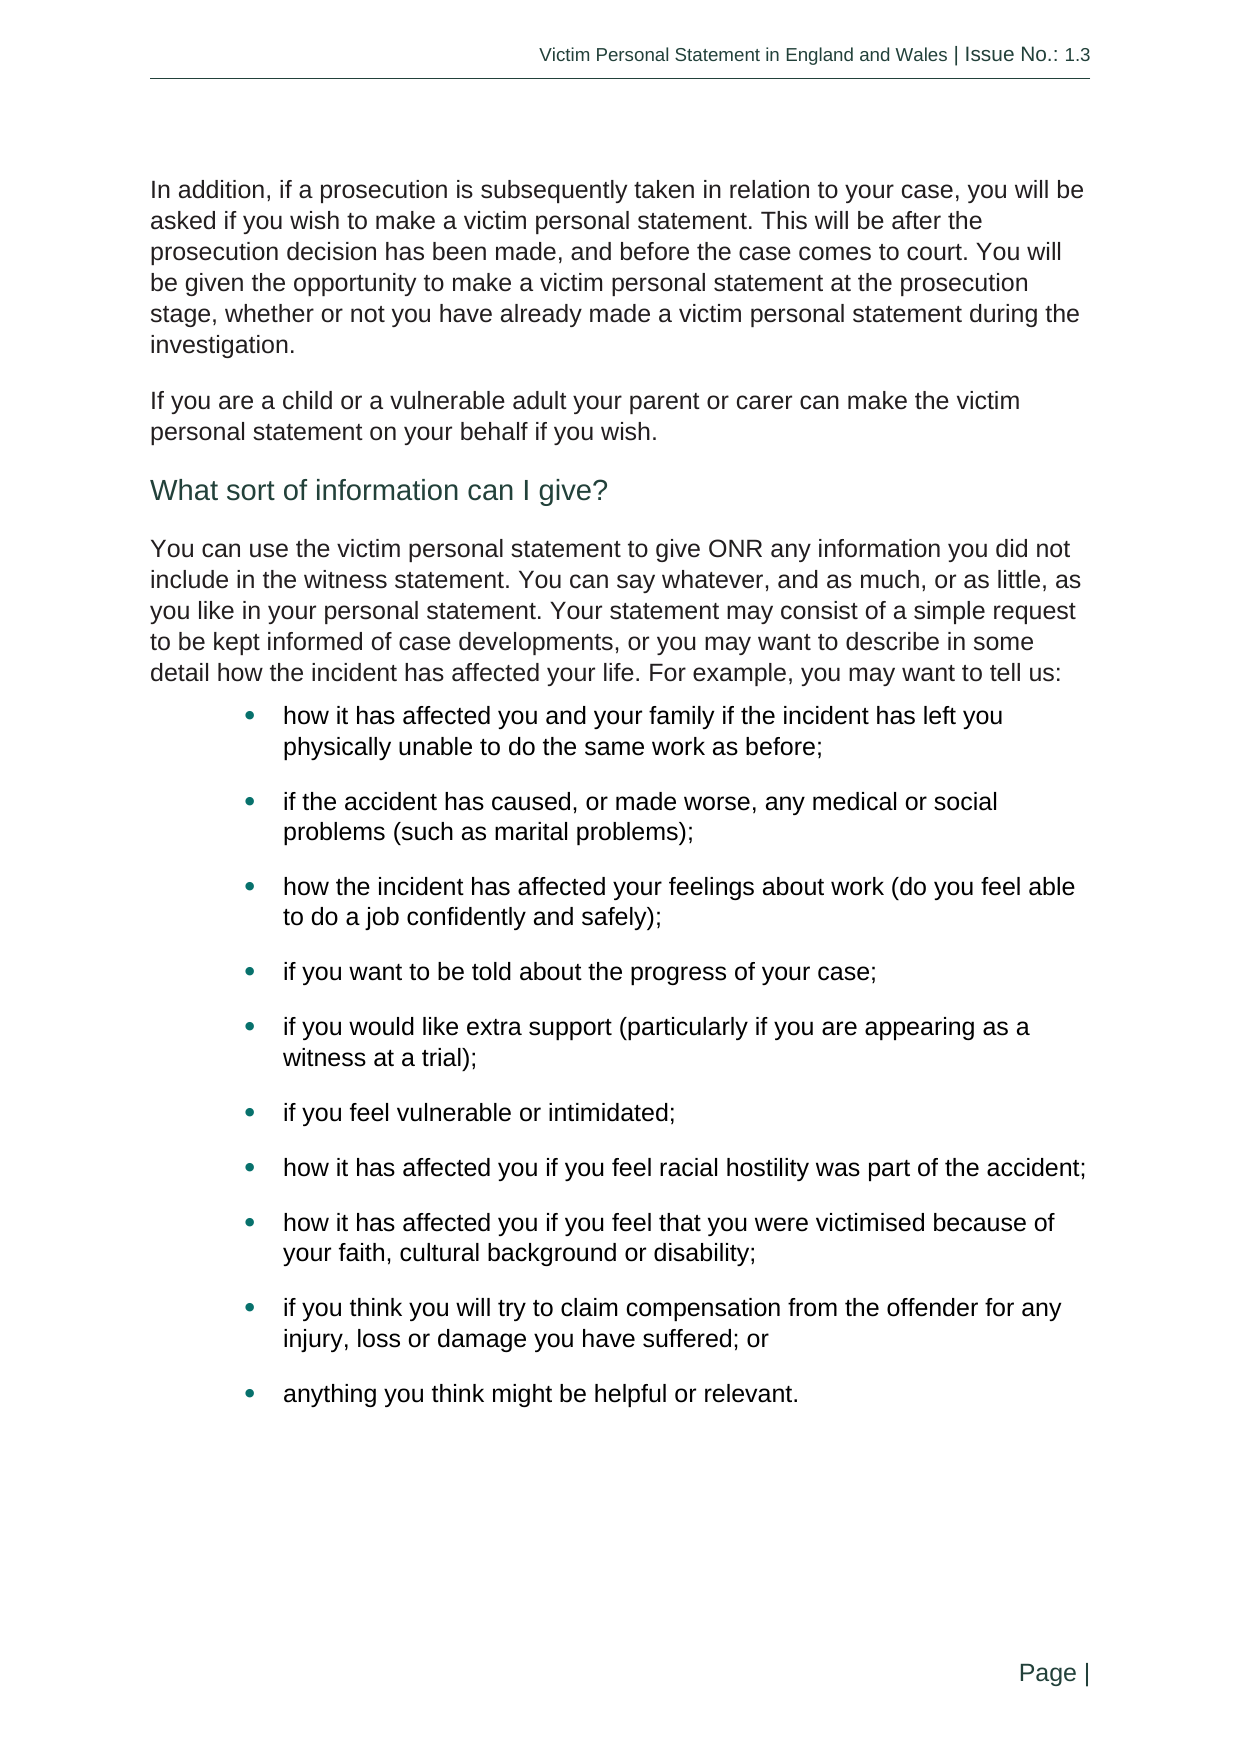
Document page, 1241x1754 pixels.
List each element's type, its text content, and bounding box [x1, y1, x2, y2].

text In addition, if a prosecution is subsequently taken in relation to your case, you will be asked if you wish to make a victim personal statement. This will be after the prosecution decision has been made, and before the case comes to court. You will be given the opportunity to make a victim personal statement at the prosecution stage, whether or not you have already made a victim personal statement during the investigation. [150, 175, 1090, 359]
list if you feel vulnerable or intimidated; [245, 1098, 1090, 1127]
list if you want to be told about the progress of your case; [245, 957, 1090, 986]
list if you would like extra support (particularly if you are appearing as a witness at a trial); [245, 1012, 1090, 1071]
list how the incident has affected your feelings about work (do you feel able to do a job confidently and safely); [245, 872, 1090, 931]
subtitle What sort of information can I give? [150, 473, 1090, 507]
list how it has affected you if you feel that you were victimised because of your faith, cultural background or disability; [245, 1208, 1090, 1267]
list how it has affected you if you feel racial hostility was part of the accident; [245, 1153, 1090, 1182]
list anything you think might be helpful or relevant. [245, 1379, 1090, 1408]
text If you are a child or a vulnerable adult your parent or carer can make the victim personal statement on your behalf if you wish. [150, 386, 1090, 446]
list if the accident has caused, or made worse, any medical or social problems (such as marital problems); [245, 787, 1090, 846]
text You can use the victim personal statement to give ONR any information you did not include in the witness statement. You can say whatever, and as much, or as little, as you like in your personal statement. Your statement may consist of a simple request to be kept informed of case developments, or you may want to describe in some detail how the incident has affected your life. For example, you may want to tell us: [150, 533, 1090, 686]
list how it has affected you and your family if the incident has left you physically unable to do the same work as before; [245, 701, 1090, 760]
list if you think you will try to claim compensation from the offender for any injury, loss or damage you have suffered; or [245, 1293, 1090, 1352]
